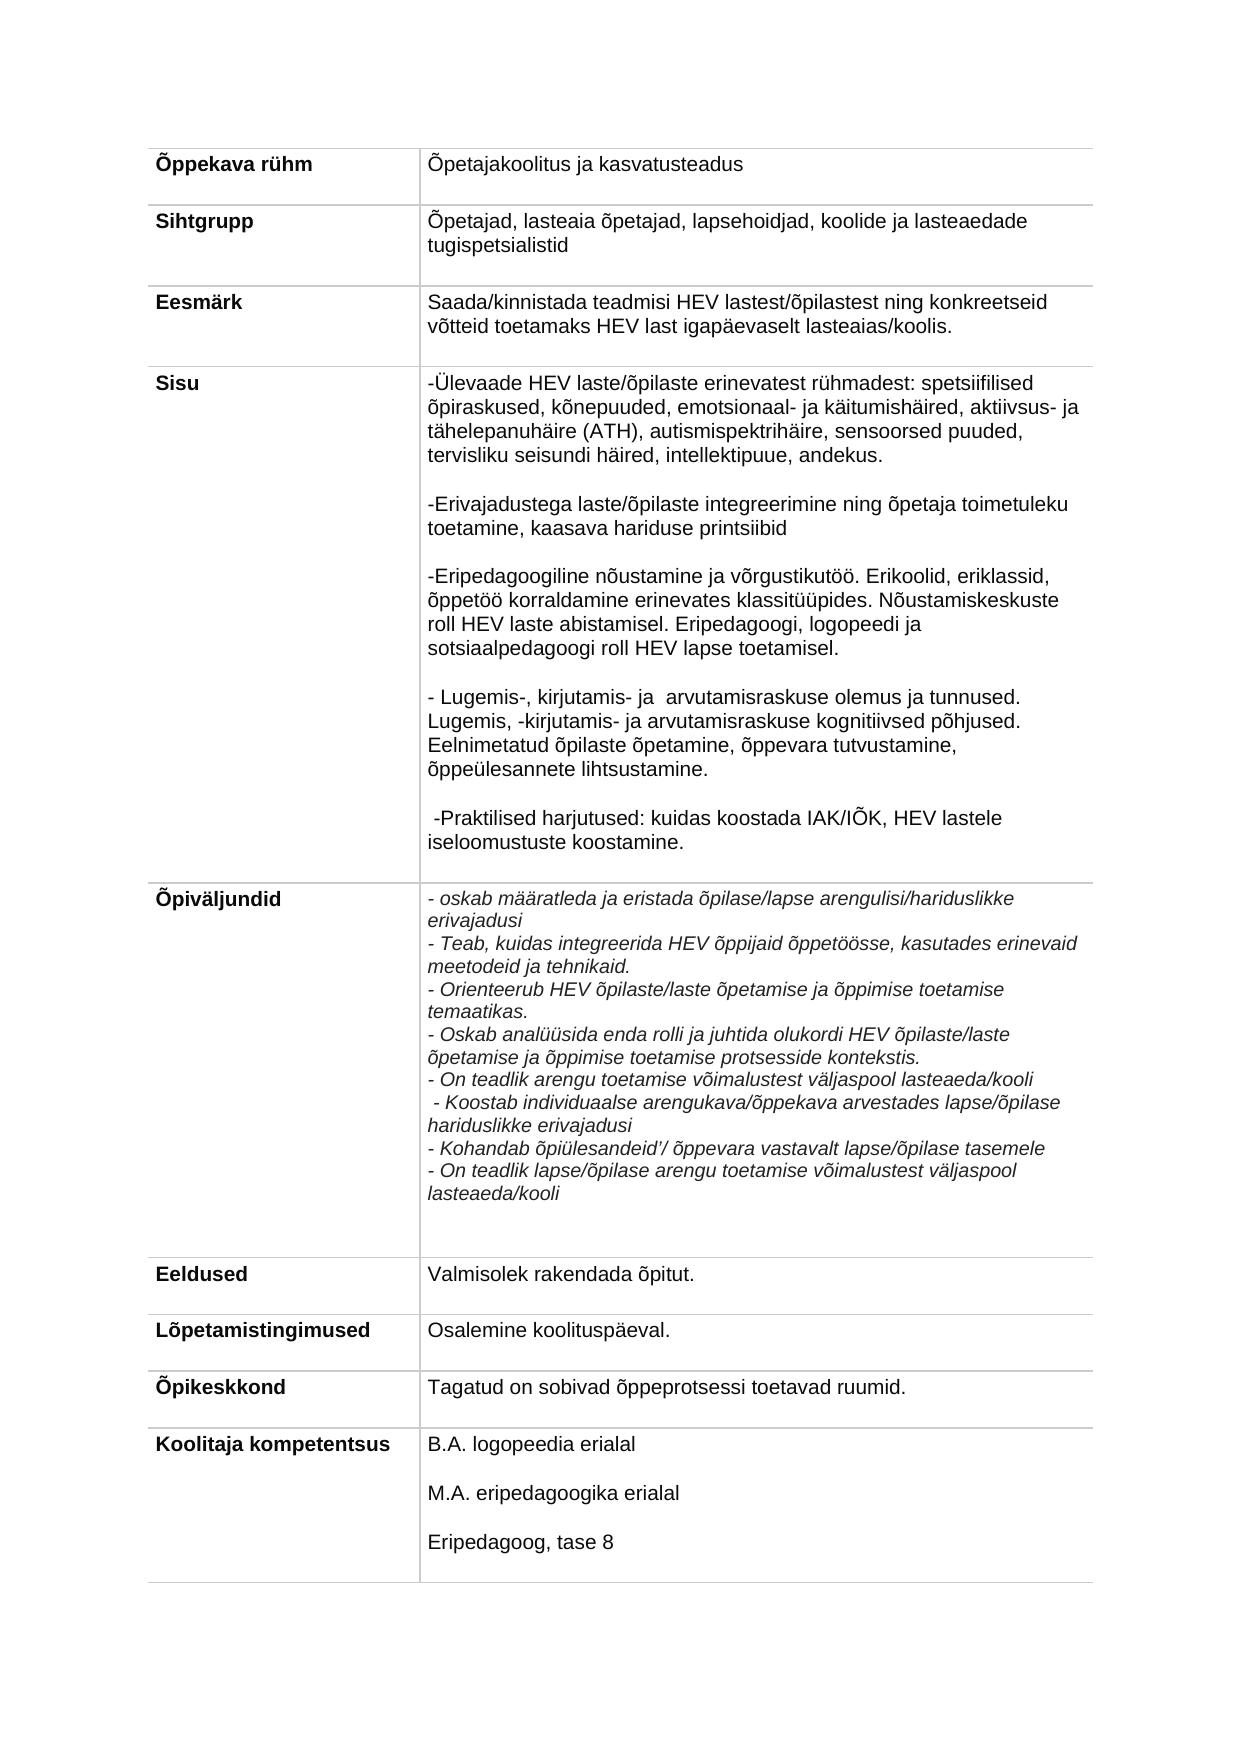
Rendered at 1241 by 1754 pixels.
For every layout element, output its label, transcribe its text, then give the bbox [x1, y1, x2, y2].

table_header Õppekava rühm [148, 149, 419, 204]
table_cell B.A. logopeedia erialal M.A. eripedagoogika erialal Eripedagoog, tase 8 [421, 1429, 1093, 1582]
table_cell Tagatud on sobivad õppeprotsessi toetavad ruumid. [421, 1372, 1093, 1427]
table_cell - oskab määratleda ja eristada õpilase/lapse arengulisi/hariduslikke erivajadusi - Teab, kuidas integreerida HEV õppijaid õppetöösse, kasutades erinevaid meetodeid ja tehnikaid. - Orienteerub HEV õpilaste/laste õpetamise ja õppimise toetamise temaatikas. - Oskab analüüsida enda rolli ja juhtida olukordi HEV õpilaste/laste õpetamise ja õppimise toetamise protsesside kontekstis. - On teadlik arengu toetamise võimalustest väljaspool lasteaeda/kooli - Koostab individuaalse arengukava/õppekava arvestades lapse/õpilase hariduslikke erivajadusi - Kohandab õpiülesandeid’/ õppevara vastavalt lapse/õpilase tasemele - On teadlik lapse/õpilase arengu toetamise võimalustest väljaspool lasteaeda/kooli [421, 884, 1093, 1257]
table_cell Õpiväljundid [148, 884, 419, 1257]
table_cell Õpikeskkond [148, 1372, 419, 1427]
table_cell -Ülevaade HEV laste/õpilaste erinevatest rühmadest: spetsiifilised õpiraskused, kõnepuuded, emotsionaal- ja käitumishäired, aktiivsus- ja tähelepanuhäire (ATH), autismispektrihäire, sensoorsed puuded, tervisliku seisundi häired, intellektipuue, andekus. -Erivajadustega laste/õpilaste integreerimine ning õpetaja toimetuleku toetamine, kaasava hariduse printsiibid -Eripedagoogiline nõustamine ja võrgustikutöö. Erikoolid, eriklassid, õppetöö korraldamine erinevates klassitüüpides. Nõustamiskeskuste roll HEV laste abistamisel. Eripedagoogi, logopeedi ja sotsiaalpedagoogi roll HEV lapse toetamisel. - Lugemis-, kirjutamis- ja arvutamisraskuse olemus ja tunnused. Lugemis, -kirjutamis- ja arvutamisraskuse kognitiivsed põhjused. Eelnimetatud õpilaste õpetamine, õppevara tutvustamine, õppeülesannete lihtsustamine. -Praktilised harjutused: kuidas koostada IAK/IÕK, HEV lastele iseloomustuste koostamine. [421, 367, 1093, 882]
table_cell Lõpetamistingimused [148, 1315, 419, 1370]
table_cell Õpetajad, lasteaia õpetajad, lapsehoidjad, koolide ja lasteaedade tugispetsialistid [421, 206, 1093, 285]
table_cell Saada/kinnistada teadmisi HEV lastest/õpilastest ning konkreetseid võtteid toetamaks HEV last igapäevaselt lasteaias/koolis. [421, 287, 1093, 366]
table_cell Osalemine koolituspäeval. [421, 1315, 1093, 1370]
table_cell Eesmärk [148, 287, 419, 366]
table_cell Valmisolek rakendada õpitut. [421, 1258, 1093, 1313]
table_cell Sisu [148, 367, 419, 882]
table_cell Eeldused [148, 1258, 419, 1313]
table_cell Sihtgrupp [148, 206, 419, 285]
table_header Õpetajakoolitus ja kasvatusteadus [421, 149, 1093, 204]
table_cell Koolitaja kompetentsus [148, 1429, 419, 1582]
